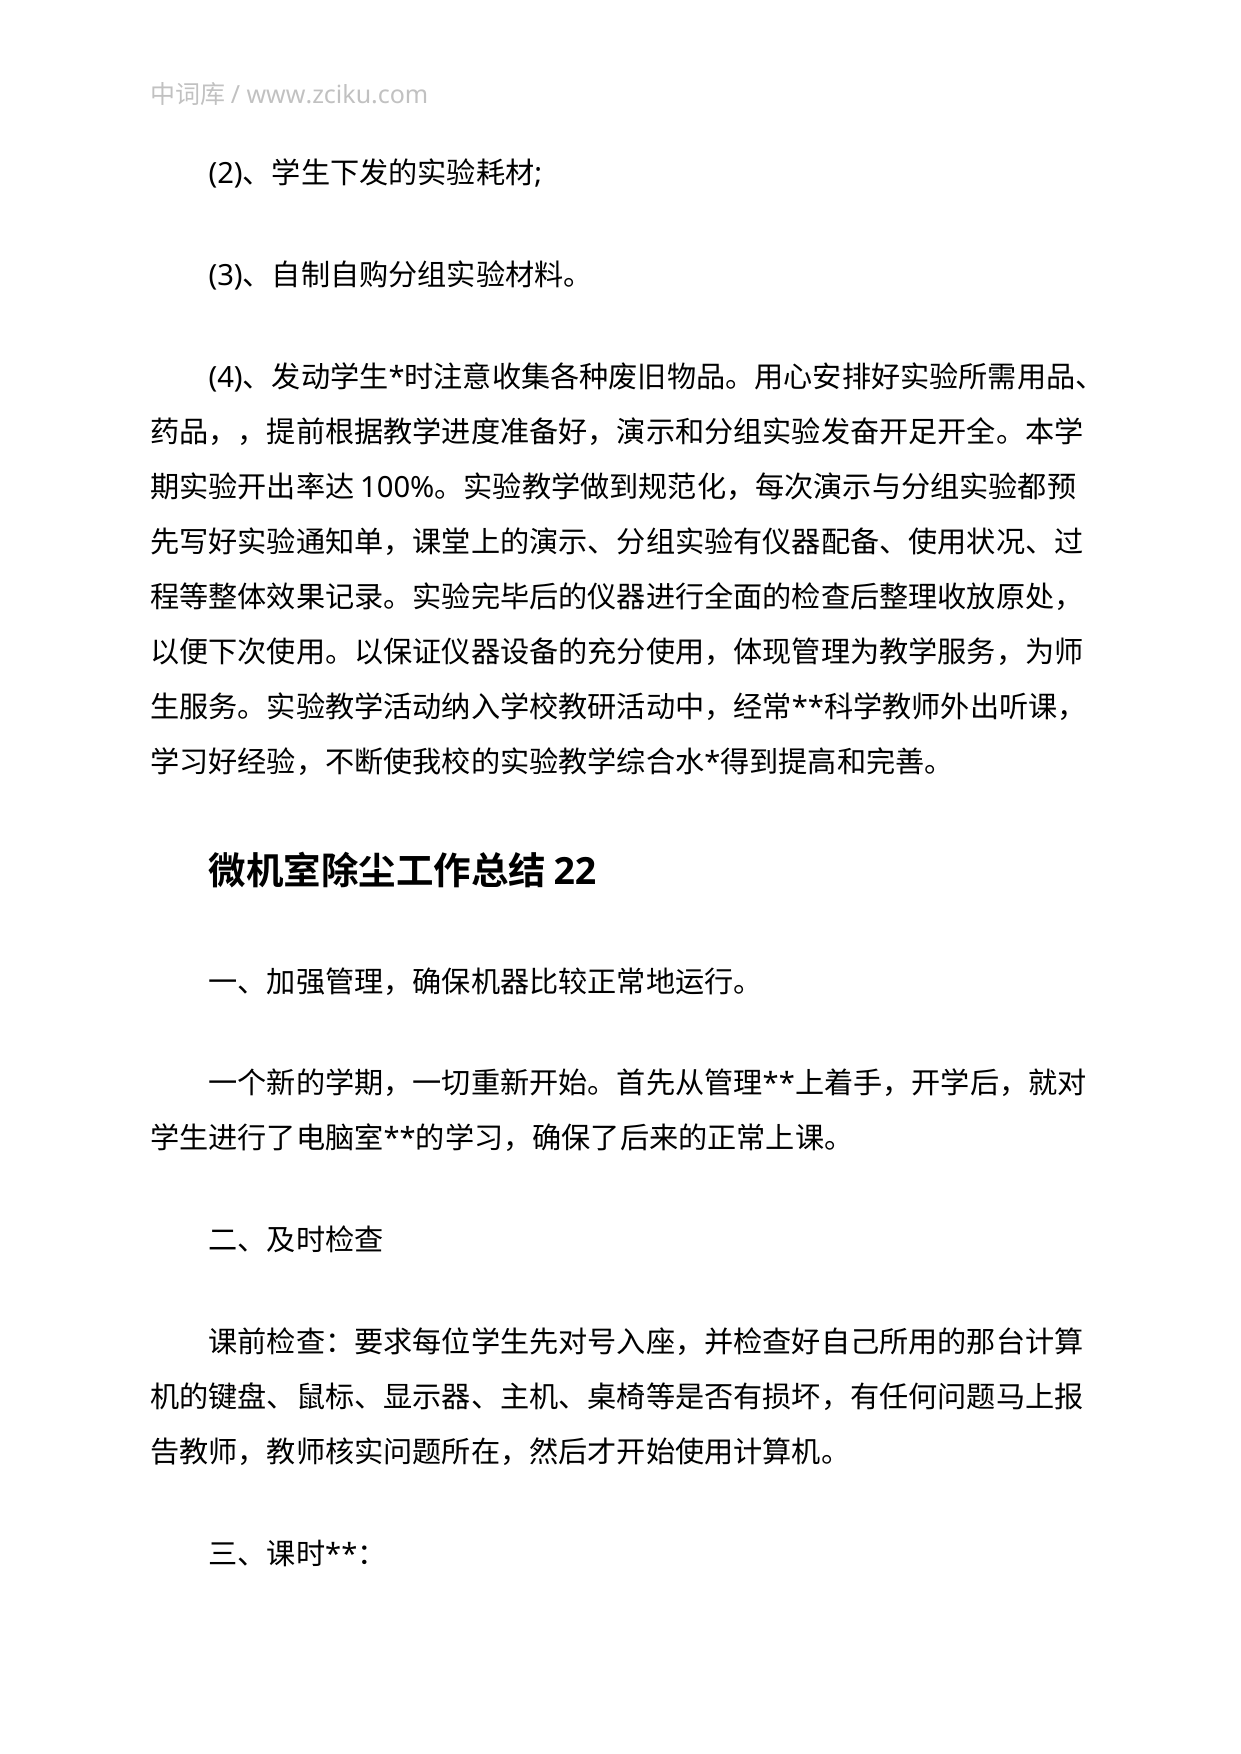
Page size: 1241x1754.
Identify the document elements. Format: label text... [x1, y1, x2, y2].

text (2)、学生下发的实验耗材; [150, 150, 1090, 192]
text 微机室除尘工作总结22 [150, 841, 1090, 895]
text 一个新的学期，一切重新开始。首先从管理**上着手，开学后，就对学生进行了电脑室**的学习，确保了后来的正常上课。 [150, 1060, 1090, 1157]
text 三、课时**： [150, 1530, 1090, 1573]
text 课前检查：要求每位学生先对号入座，并检查好自己所用的那台计算机的键盘、鼠标、显示器、主机、桌椅等是否有损坏，有任何问题马上报告教师，教师核实问题所在，然后才开始使用计算机。 [150, 1319, 1090, 1471]
text 二、及时检查 [150, 1217, 1090, 1259]
text 一、加强管理，确保机器比较正常地运行。 [150, 958, 1090, 1000]
text (4)、发动学生*时注意收集各种废旧物品。用心安排好实验所需用品、药品，，提前根据教学进度准备好，演示和分组实验发奋开足开全。本学期实验开出率达100%。实验教学做到规范化，每次演示与分组实验都预先写好实验通知单，课堂上的演示、分组实验有仪器配备、使用状况、过程等整体效果记录。实验完毕后的仪器进行全面的检查后整理收放原处，以便下次使用。以保证仪器设备的充分使用，体现管理为教学服务，为师生服务。实验教学活动纳入学校教研活动中，经常**科学教师外出听课，学习好经验，不断使我校的实验教学综合水*得到提高和完善。 [150, 354, 1090, 781]
text (3)、自制自购分组实验材料。 [150, 252, 1090, 294]
